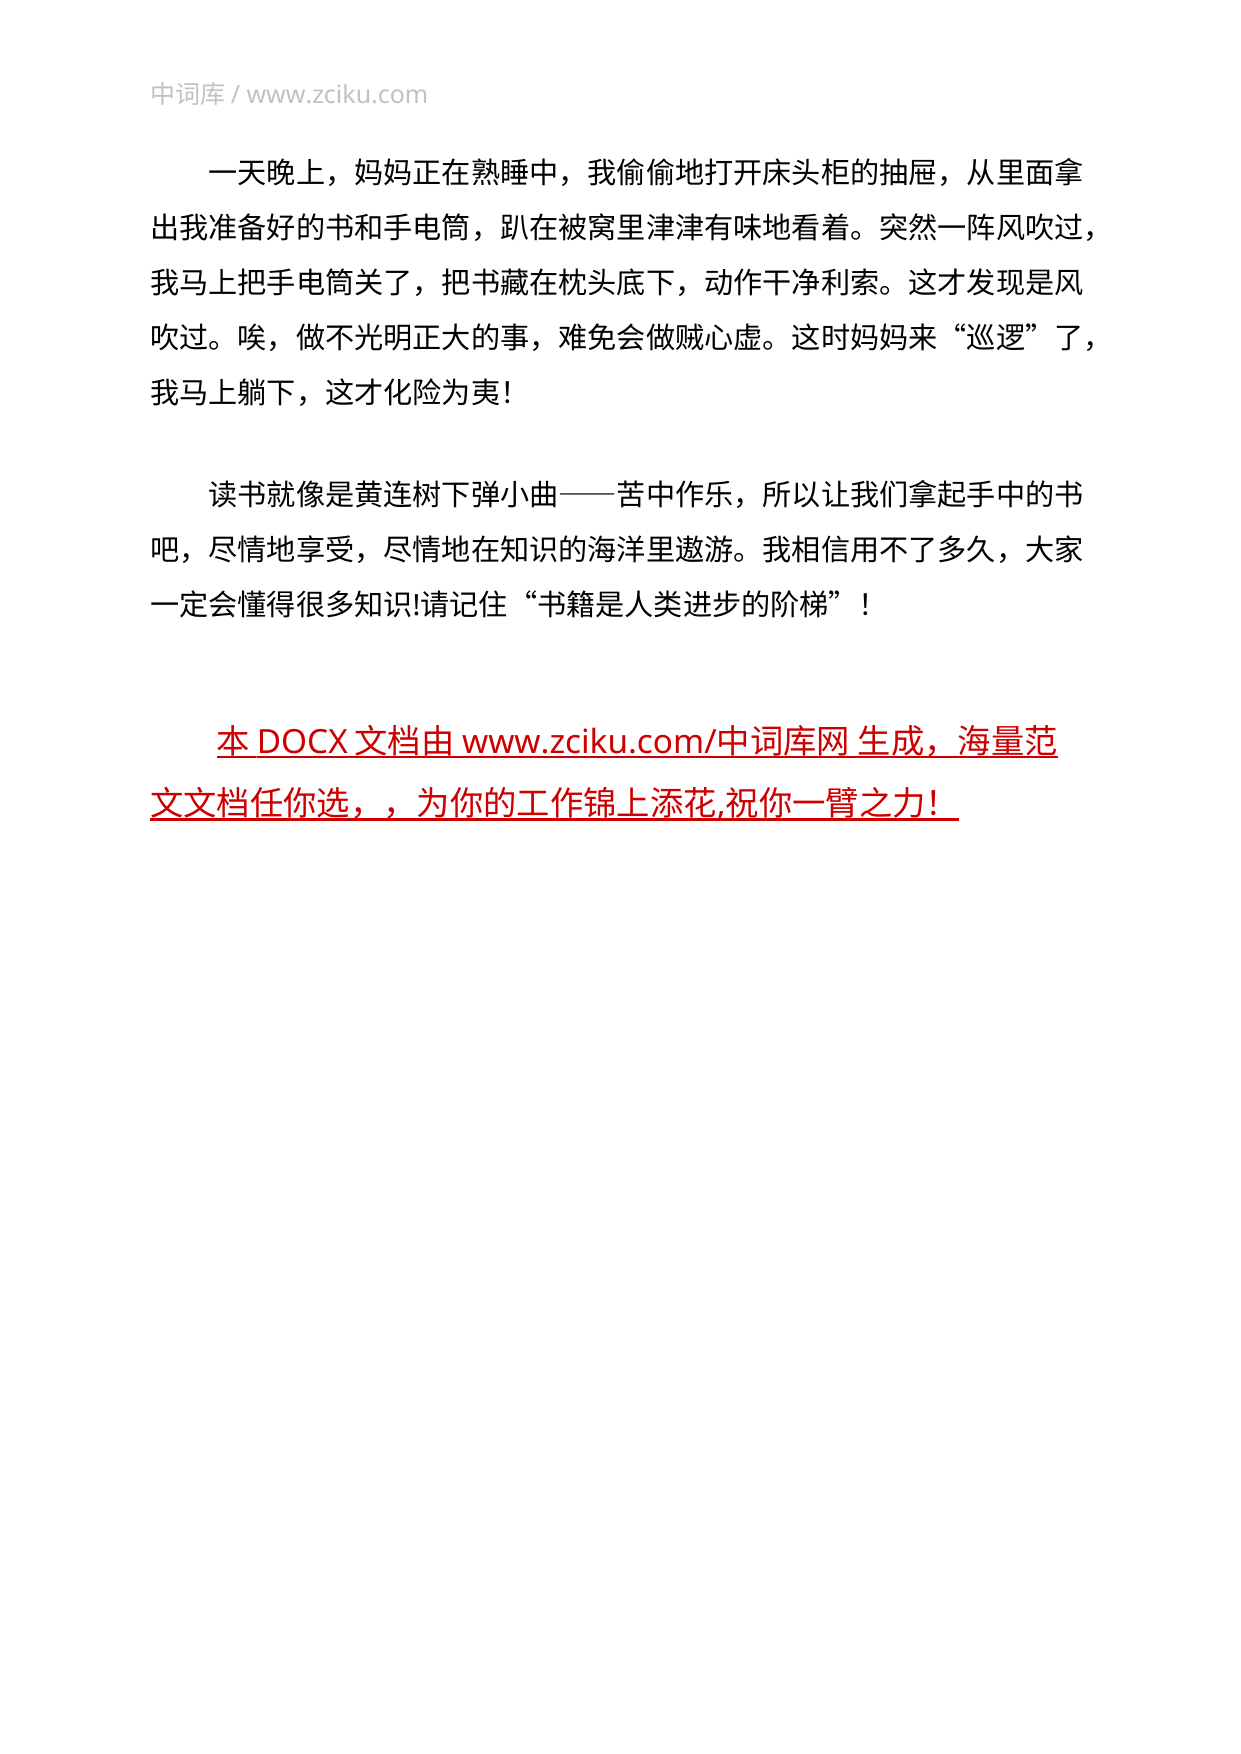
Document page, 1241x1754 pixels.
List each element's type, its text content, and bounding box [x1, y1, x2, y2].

text 一天晚上，妈妈正在熟睡中，我偷偷地打开床头柜的抽屉，从里面拿出我准备好的书和手电筒，趴在被窝里津津有味地看着。突然一阵风吹过，我马上把手电筒关了，把书藏在枕头底下，动作干净利索。这才发现是风吹过。唉，做不光明正大的事，难免会做贼心虚。这时妈妈来“巡逻”了，我马上躺下，这才化险为夷！ [150, 150, 1090, 412]
text 本DOCX文档由 www.zciku.com/中词库网 生成，海量范文文档任你选，，为你的工作锦上添花,祝你一臂之力！ [150, 714, 1090, 826]
text 读书就像是黄连树下弹小曲——苦中作乐，所以让我们拿起手中的书吧，尽情地享受，尽情地在知识的海洋里遨游。我相信用不了多久，大家一定会懂得很多知识!请记住“书籍是人类进步的阶梯”！ [150, 471, 1090, 623]
